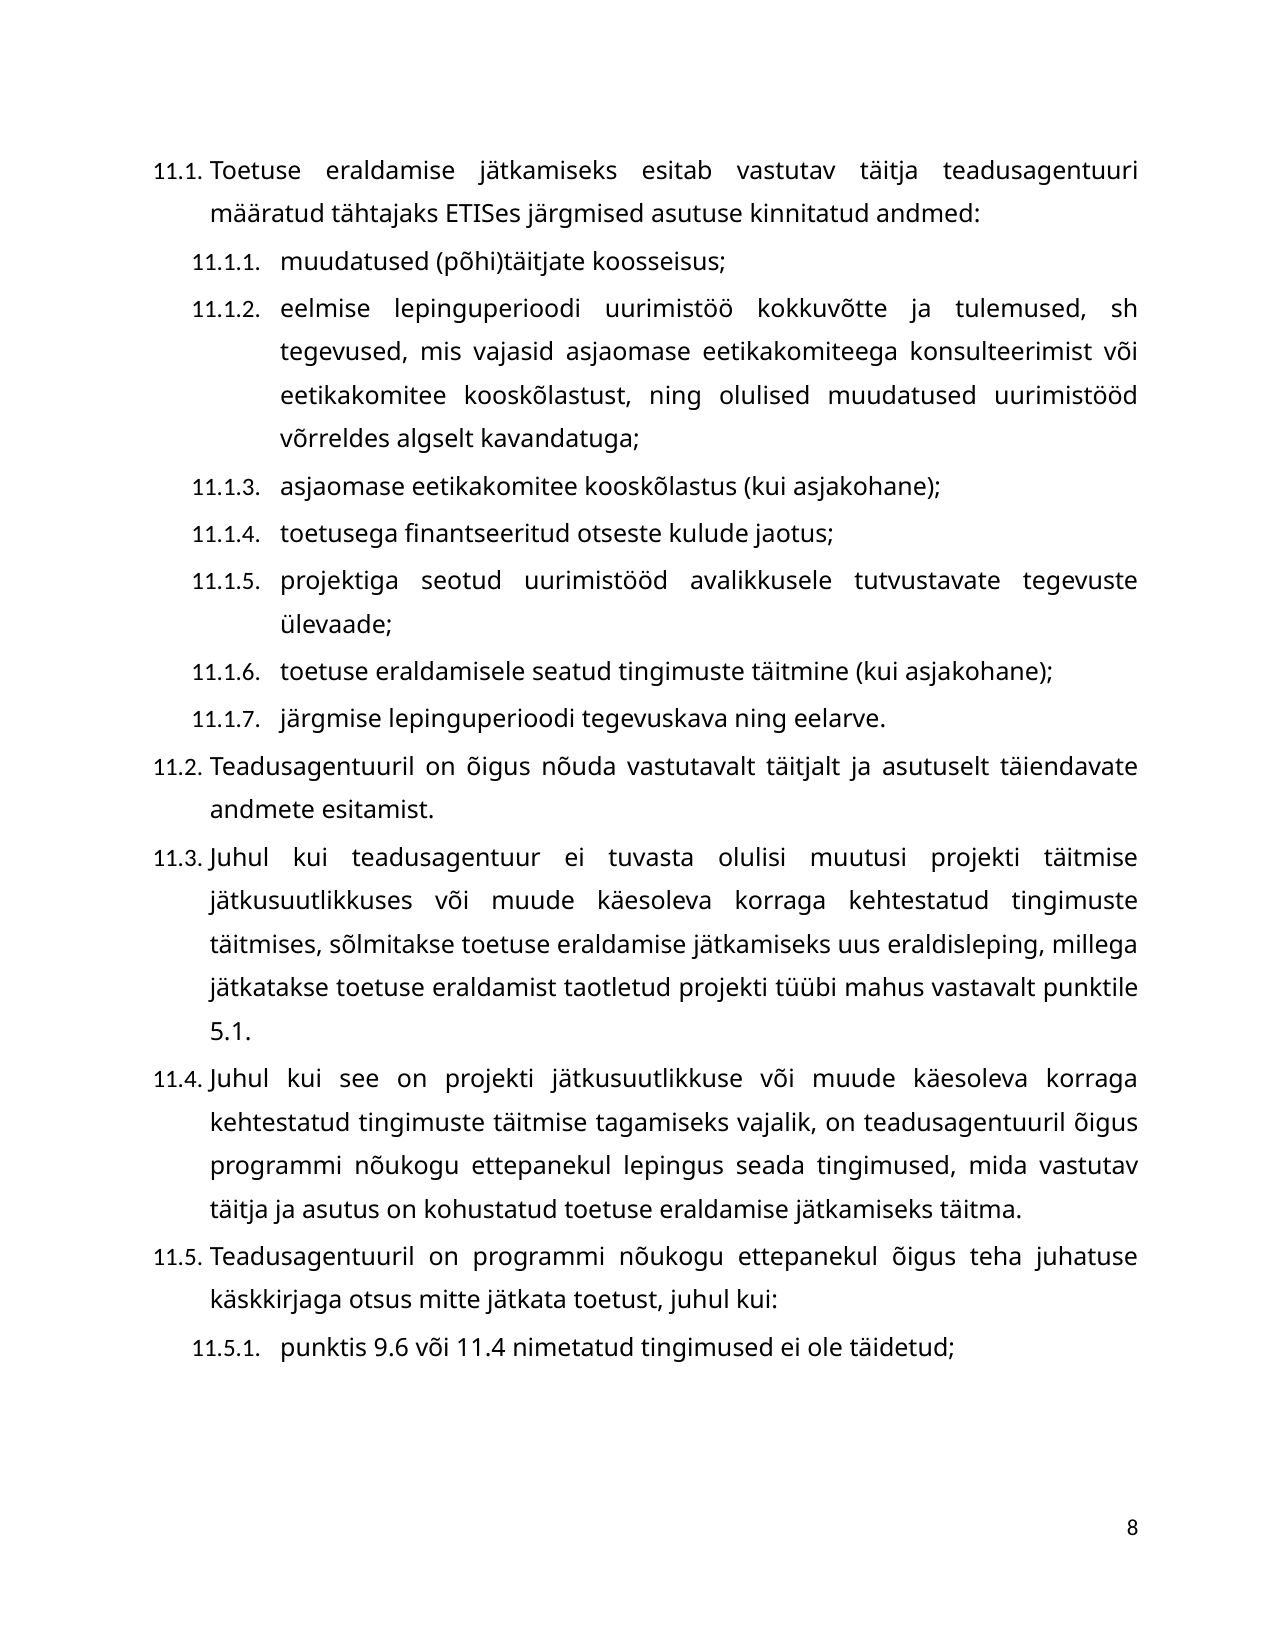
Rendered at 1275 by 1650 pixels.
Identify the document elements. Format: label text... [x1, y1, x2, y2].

list asjaomase eetikakomitee kooskõlastus (kui asjakohane); [191, 468, 1139, 502]
list toetusega finantseeritud otseste kulude jaotus; [191, 516, 1139, 550]
list Teadusagentuuril on programmi nõukogu ettepanekul õigus teha juhatuse käskkirjaga otsus mitte jätkata toetust, juhul kui: [152, 1238, 1139, 1316]
list eelmise lepinguperioodi uurimistöö kokkuvõtte ja tulemused, sh tegevused, mis vajasid asjaomase eetikakomiteega konsulteerimist või eetikakomitee kooskõlastust, ning olulised muudatused uurimistööd võrreldes algselt kavandatuga; [191, 290, 1139, 455]
list Juhul kui see on projekti jätkusuutlikkuse või muude käesoleva korraga kehtestatud tingimuste täitmise tagamiseks vajalik, on teadusagentuuril õigus programmi nõukogu ettepanekul lepingus seada tingimused, mida vastutav täitja ja asutus on kohustatud toetuse eraldamise jätkamiseks täitma. [152, 1061, 1139, 1225]
list punktis 9.6 või 11.4 nimetatud tingimused ei ole täidetud; [191, 1329, 1139, 1363]
list projektiga seotud uurimistööd avalikkusele tutvustavate tegevuste ülevaade; [191, 563, 1139, 641]
list Teadusagentuuril on õigus nõuda vastutavalt täitjalt ja asutuselt täiendavate andmete esitamist. [152, 748, 1139, 826]
list Juhul kui teadusagentuur ei tuvasta olulisi muutusi projekti täitmise jätkusuutlikkuses või muude käesoleva korraga kehtestatud tingimuste täitmises, sõlmitakse toetuse eraldamise jätkamiseks uus eraldisleping, millega jätkatakse toetuse eraldamist taotletud projekti tüübi mahus vastavalt punktile 5.1. [152, 839, 1139, 1047]
list järgmise lepinguperioodi tegevuskava ning eelarve. [191, 701, 1139, 735]
list toetuse eraldamisele seatud tingimuste täitmine (kui asjakohane); [191, 654, 1139, 688]
list muudatused (põhi)täitjate koosseisus; [191, 243, 1139, 277]
list Toetuse eraldamise jätkamiseks esitab vastutav täitja teadusagentuuri määratud tähtajaks ETISes järgmised asutuse kinnitatud andmed: [152, 152, 1139, 230]
